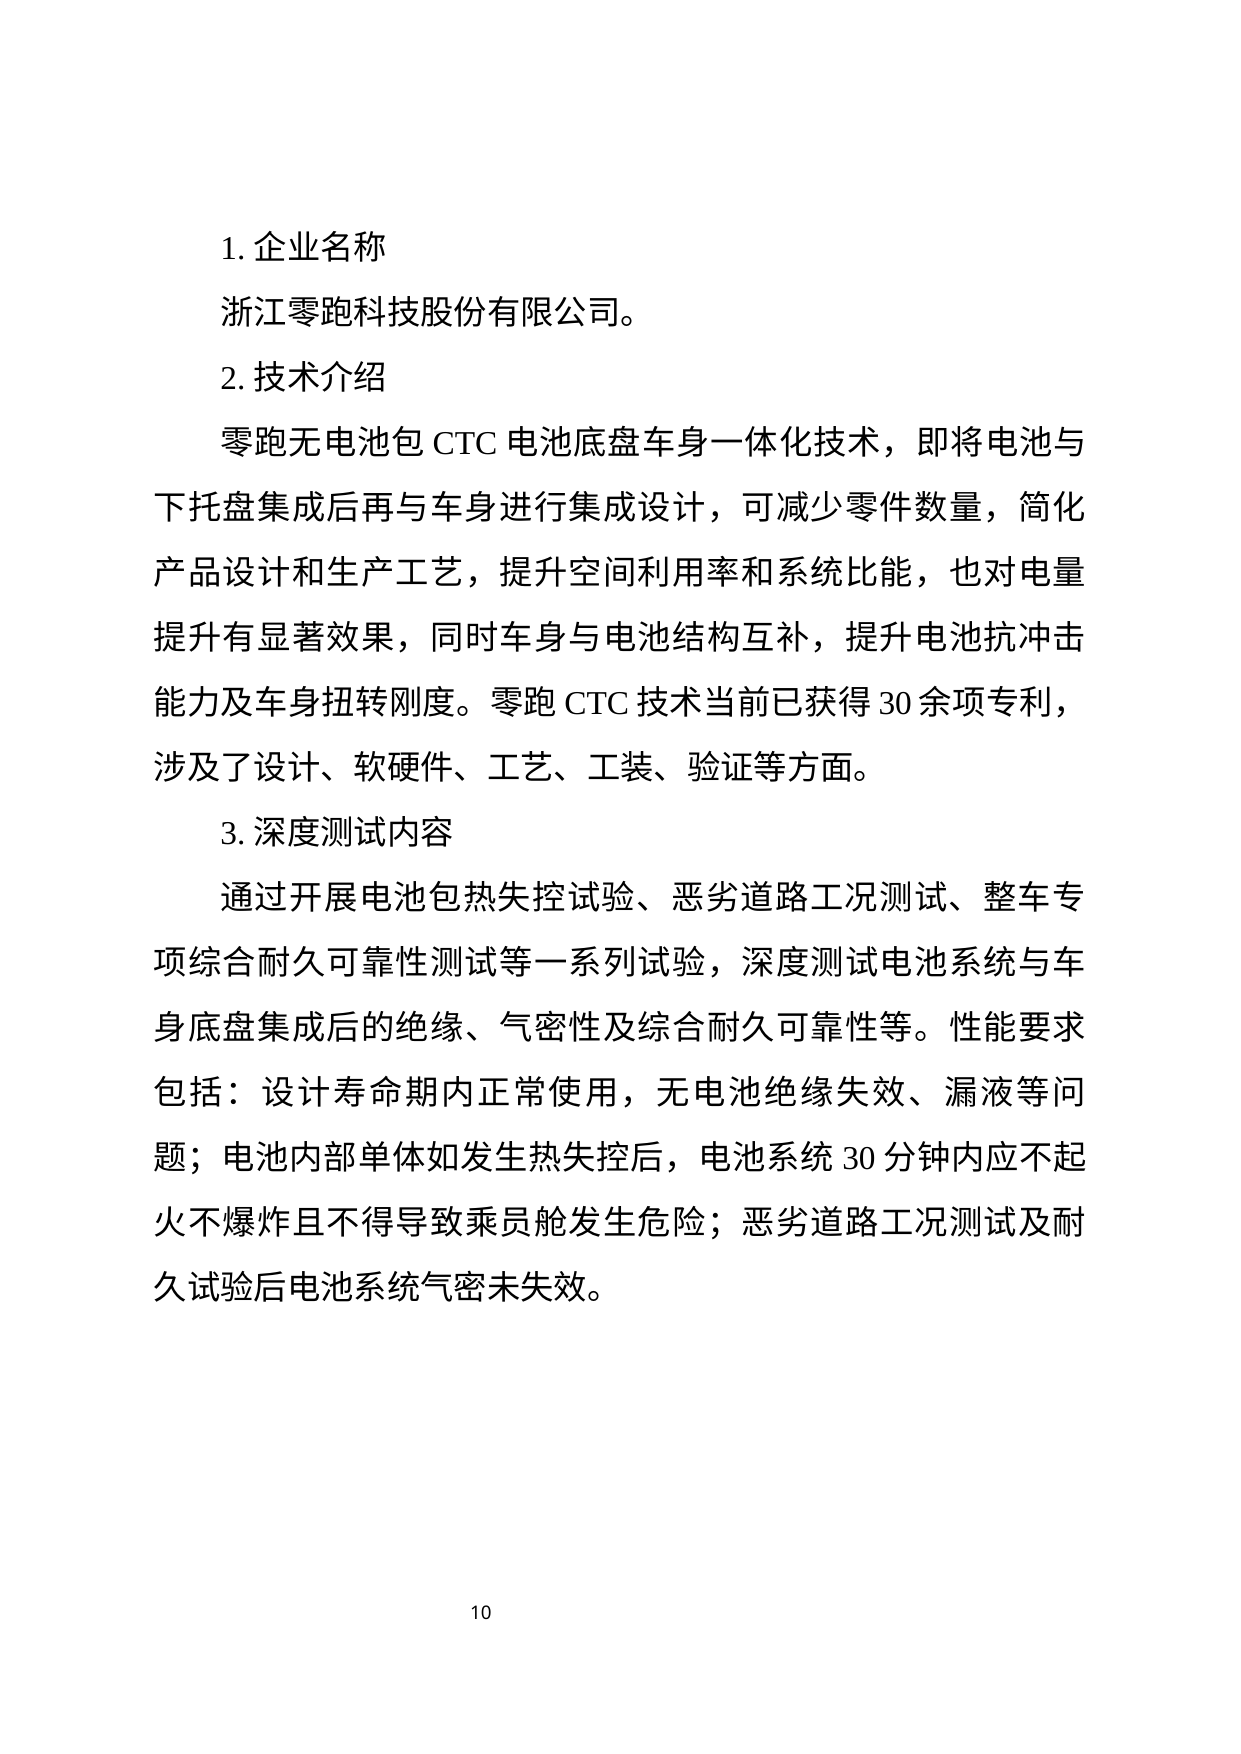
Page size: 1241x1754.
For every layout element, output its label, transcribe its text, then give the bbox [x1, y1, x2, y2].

text 通过开展电池包热失控试验、恶劣道路工况测试、整车专项综合耐久可靠性测试等一系列试验，深度测试电池系统与车身底盘集成后的绝缘、气密性及综合耐久可靠性等。性能要求包括：设计寿命期内正常使用，无电池绝缘失效、漏液等问题；电池内部单体如发生热失控后，电池系统30分钟内应不起火不爆炸且不得导致乘员舱发生危险；恶劣道路工况测试及耐久试验后电池系统气密未失效。 [153, 862, 1087, 1317]
text 零跑无电池包CTC电池底盘车身一体化技术，即将电池与下托盘集成后再与车身进行集成设计，可减少零件数量，简化产品设计和生产工艺，提升空间利用率和系统比能，也对电量提升有显著效果，同时车身与电池结构互补，提升电池抗冲击能力及车身扭转刚度。零跑CTC技术当前已获得30余项专利，涉及了设计、软硬件、工艺、工装、验证等方面。 [153, 407, 1087, 797]
list 技术介绍 [153, 342, 1087, 407]
list 深度测试内容 [153, 797, 1087, 862]
list 企业名称 [153, 212, 1087, 277]
text 浙江零跑科技股份有限公司。 [153, 277, 1087, 342]
